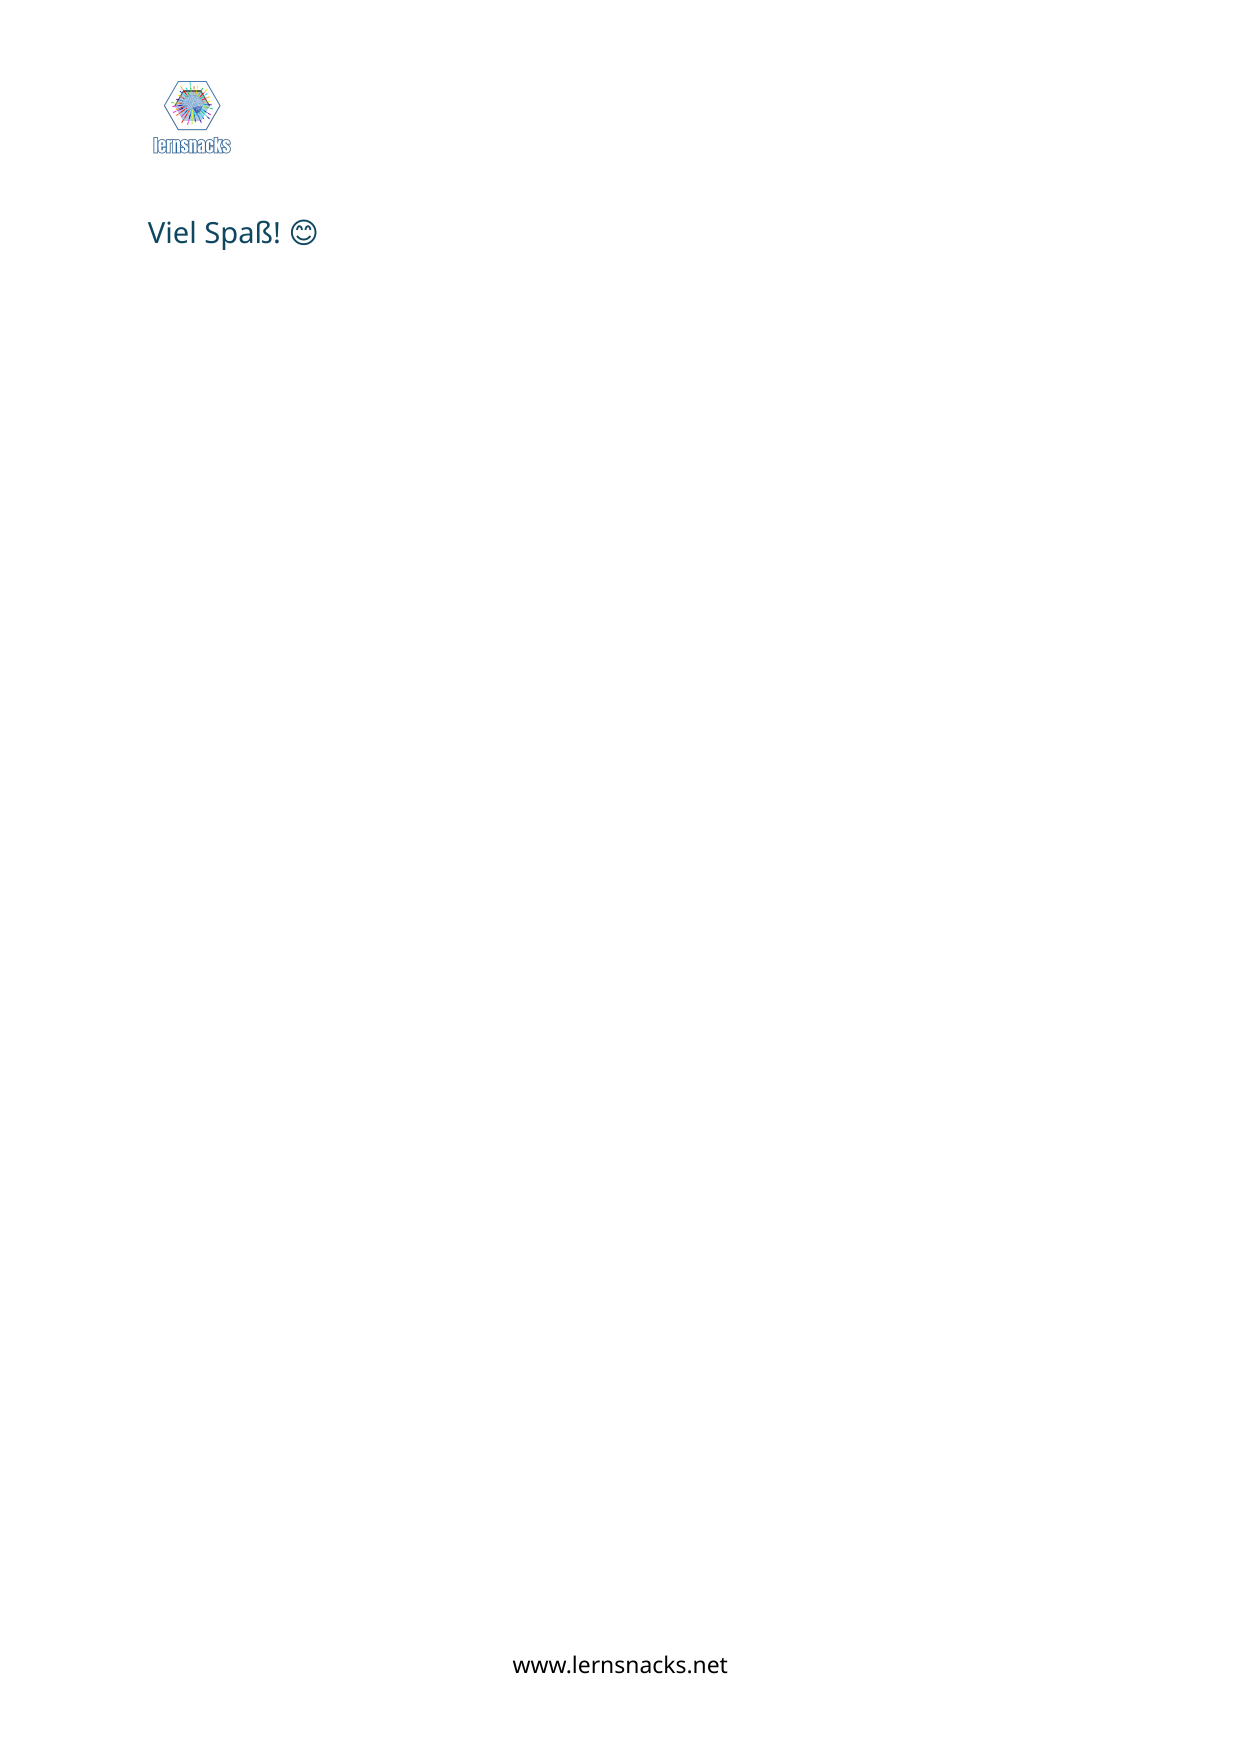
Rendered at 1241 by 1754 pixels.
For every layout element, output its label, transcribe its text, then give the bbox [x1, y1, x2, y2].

picture [147, 73, 237, 163]
subtitle Viel Spaß! [148, 213, 1093, 252]
